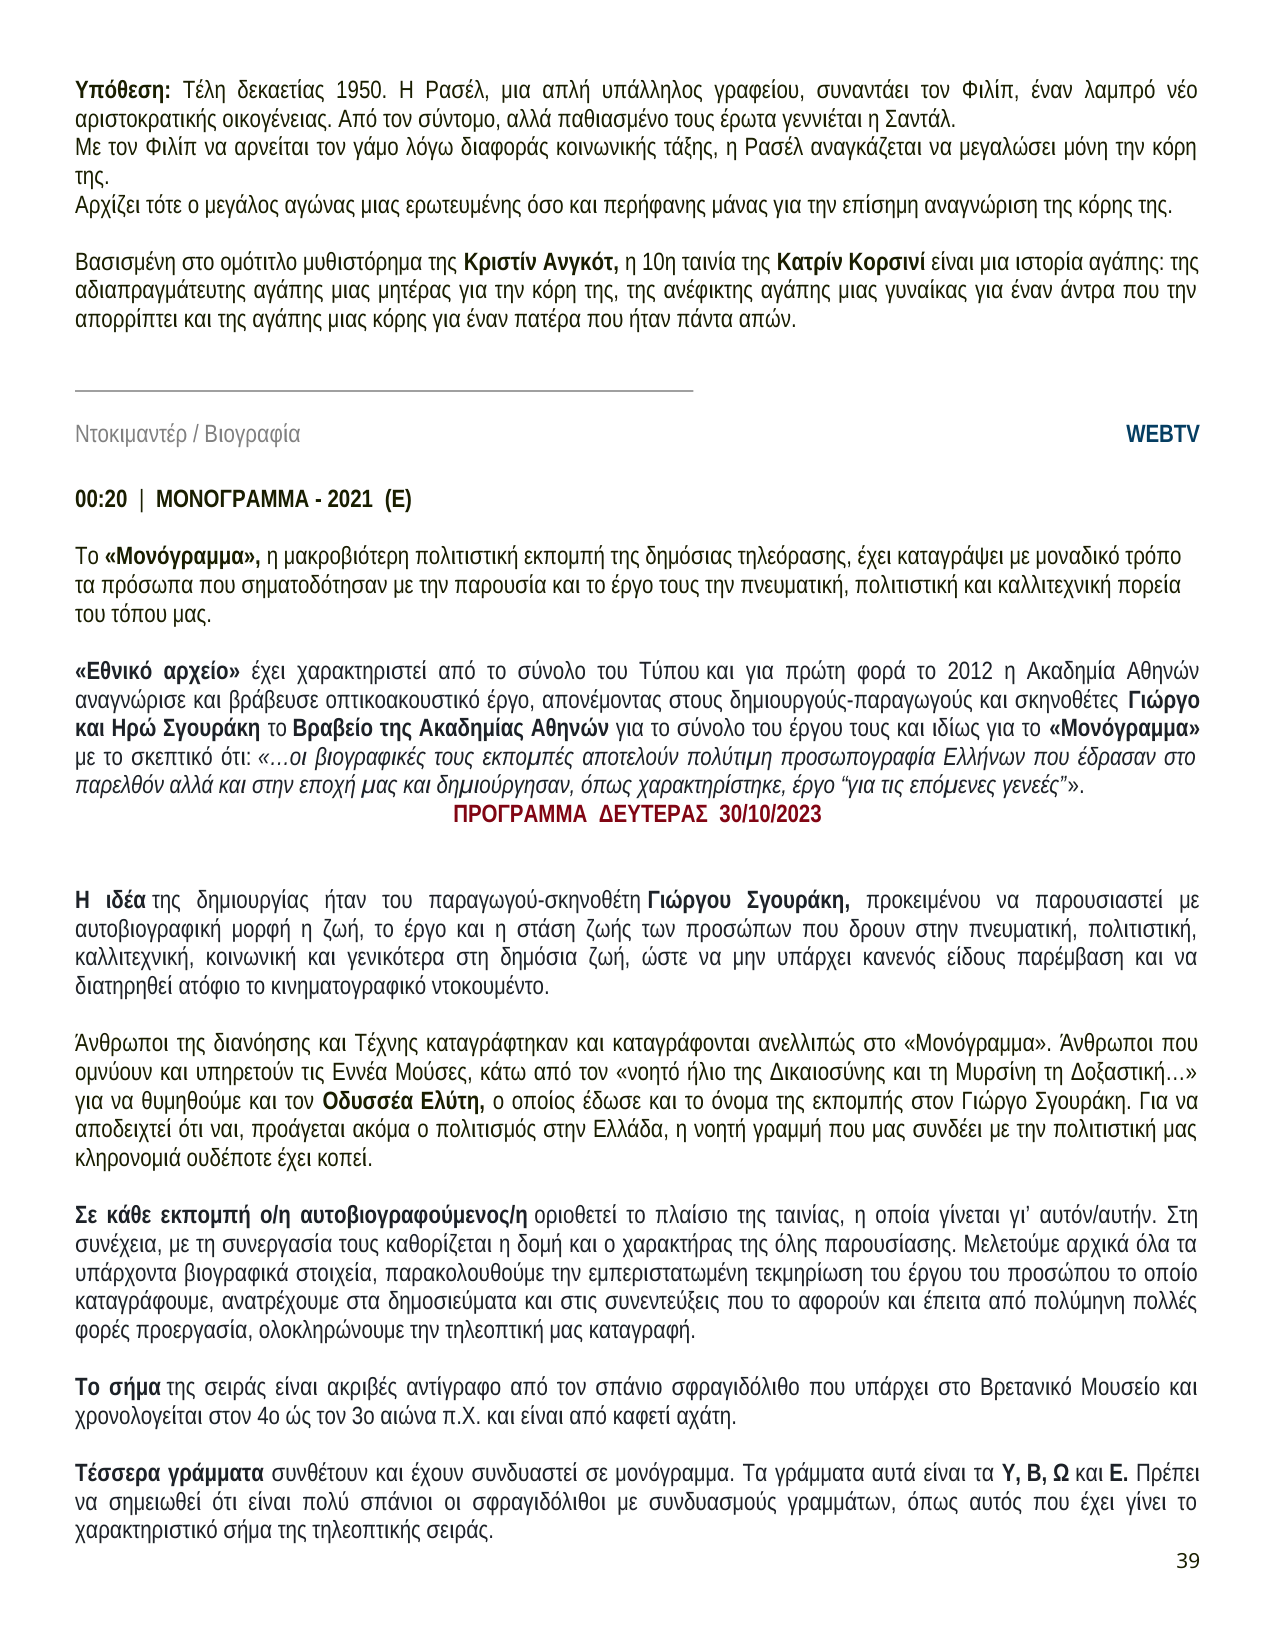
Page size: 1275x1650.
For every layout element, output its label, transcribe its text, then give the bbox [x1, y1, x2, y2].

table_header WEBTV [638, 419, 1200, 448]
text ΠΡΟΓΡΑΜΜΑ ΔΕΥΤΕΡΑΣ 30/10/2023 [75, 799, 1200, 828]
text Με τον Φιλίπ να αρνείται τον γάμο λόγω διαφοράς κοινωνικής τάξης, η Ρασέλ αναγκάζεται να μεγαλώσει μόνη την κόρη της. [75, 132, 1200, 189]
text «Εθνικό αρχείο» έχει χαρακτηριστεί από το σύνολο του Τύπου και για πρώτη φορά το 2012 η Ακαδημία Αθηνών αναγνώρισε και βράβευσε οπτικοακουστικό έργο, απονέμοντας στους δημιουργούς-παραγωγούς και σκηνοθέτες Γιώργο και Ηρώ Σγουράκη το Βραβείο της Ακαδημίας Αθηνών για το σύνολο του έργου τους και ιδίως για το «Μονόγραμμα» με το σκεπτικό ότι: «…οι βιογραφικές τους εκπομπές αποτελούν πολύτιμη προσωπογραφία Ελλήνων που έδρασαν στο παρελθόν αλλά και στην εποχή μας και δημιούργησαν, όπως χαρακτηρίστηκε, έργο “για τις επόμενες γενεές”». [75, 656, 1200, 799]
text Σε κάθε εκπομπή ο/η αυτοβιογραφούμενος/η οριοθετεί το πλαίσιο της ταινίας, η οποία γίνεται γι’ αυτόν/αυτήν. Στη συνέχεια, με τη συνεργασία τους καθορίζεται η δομή και ο χαρακτήρας της όλης παρουσίασης. Μελετούμε αρχικά όλα τα υπάρχοντα βιογραφικά στοιχεία, παρακολουθούμε την εμπεριστατωμένη τεκμηρίωση του έργου του προσώπου το οποίο καταγράφουμε, ανατρέχουμε στα δημοσιεύματα και στις συνεντεύξεις που το αφορούν και έπειτα από πολύμηνη πολλές φορές προεργασία, ολοκληρώνουμε την τηλεοπτική μας καταγραφή. [75, 1200, 1200, 1343]
text Άνθρωποι της διανόησης και Τέχνης καταγράφτηκαν και καταγράφονται ανελλιπώς στο «Μονόγραμμα». Άνθρωποι που ομνύουν και υπηρετούν τις Εννέα Μούσες, κάτω από τον «νοητό ήλιο της Δικαιοσύνης και τη Μυρσίνη τη Δοξαστική…» για να θυμηθούμε και τον Οδυσσέα Ελύτη, ο οποίος έδωσε και το όνομα της εκπομπής στον Γιώργο Σγουράκη. Για να αποδειχτεί ότι ναι, προάγεται ακόμα ο πολιτισμός στην Ελλάδα, η νοητή γραμμή που μας συνδέει με την πολιτιστική μας κληρονομιά ουδέποτε έχει κοπεί. [75, 1028, 1200, 1172]
text Βασισμένη στο ομότιτλο μυθιστόρημα της Κριστίν Ανγκότ, η 10η ταινία της Κατρίν Κορσινί είναι μια ιστορία αγάπης: της αδιαπραγμάτευτης αγάπης μιας μητέρας για την κόρη της, της ανέφικτης αγάπης μιας γυναίκας για έναν άντρα που την απορρίπτει και της αγάπης μιας κόρης για έναν πατέρα που ήταν πάντα απών. [75, 247, 1200, 333]
text Η ιδέα της δημιουργίας ήταν του παραγωγού-σκηνοθέτη Γιώργου Σγουράκη, προκειμένου να παρουσιαστεί με αυτοβιογραφική μορφή η ζωή, το έργο και η στάση ζωής των προσώπων που δρουν στην πνευματική, πολιτιστική, καλλιτεχνική, κοινωνική και γενικότερα στη δημόσια ζωή, ώστε να μην υπάρχει κανενός είδους παρέμβαση και να διατηρηθεί ατόφιο το κινηματογραφικό ντοκουμέντο. [75, 885, 1200, 1000]
text Αρχίζει τότε ο μεγάλος αγώνας μιας ερωτευμένης όσο και περήφανης μάνας για την επίσημη αναγνώριση της κόρης της. [75, 189, 1200, 218]
text Το σήμα της σειράς είναι ακριβές αντίγραφο από τον σπάνιο σφραγιδόλιθο που υπάρχει στο Βρετανικό Μουσείο και χρονολογείται στον 4ο ώς τον 3ο αιώνα π.Χ. και είναι από καφετί αχάτη. [75, 1372, 1200, 1429]
text Τέσσερα γράμματα συνθέτουν και έχουν συνδυαστεί σε μονόγραμμα. Τα γράμματα αυτά είναι τα Υ, Β, Ω και Ε. Πρέπει να σημειωθεί ότι είναι πολύ σπάνιοι οι σφραγιδόλιθοι με συνδυασμούς γραμμάτων, όπως αυτός που έχει γίνει το χαρακτηριστικό σήμα της τηλεοπτικής σειράς. [75, 1458, 1200, 1544]
table_header Ντοκιμαντέρ / Βιογραφία [75, 419, 637, 448]
text Υπόθεση: Τέλη δεκαετίας 1950. Η Ρασέλ, μια απλή υπάλληλος γραφείου, συναντάει τον Φιλίπ, έναν λαμπρό νέο αριστοκρατικής οικογένειας. Από τον σύντομο, αλλά παθιασμένο τους έρωτα γεννιέται η Σαντάλ. [75, 75, 1200, 132]
text 00:20 | ΜΟΝΟΓΡΑΜΜΑ - 2021 (E) Το «Μονόγραμμα», η μακροβιότερη πολιτιστική εκπομπή της δημόσιας τηλεόρασης, έχει καταγράψει με μοναδικό τρόπο τα πρόσωπα που σηματοδότησαν με την παρουσία και το έργο τους την πνευματική, πολιτιστική και καλλιτεχνική πορεία του τόπου μας. [75, 448, 1200, 627]
